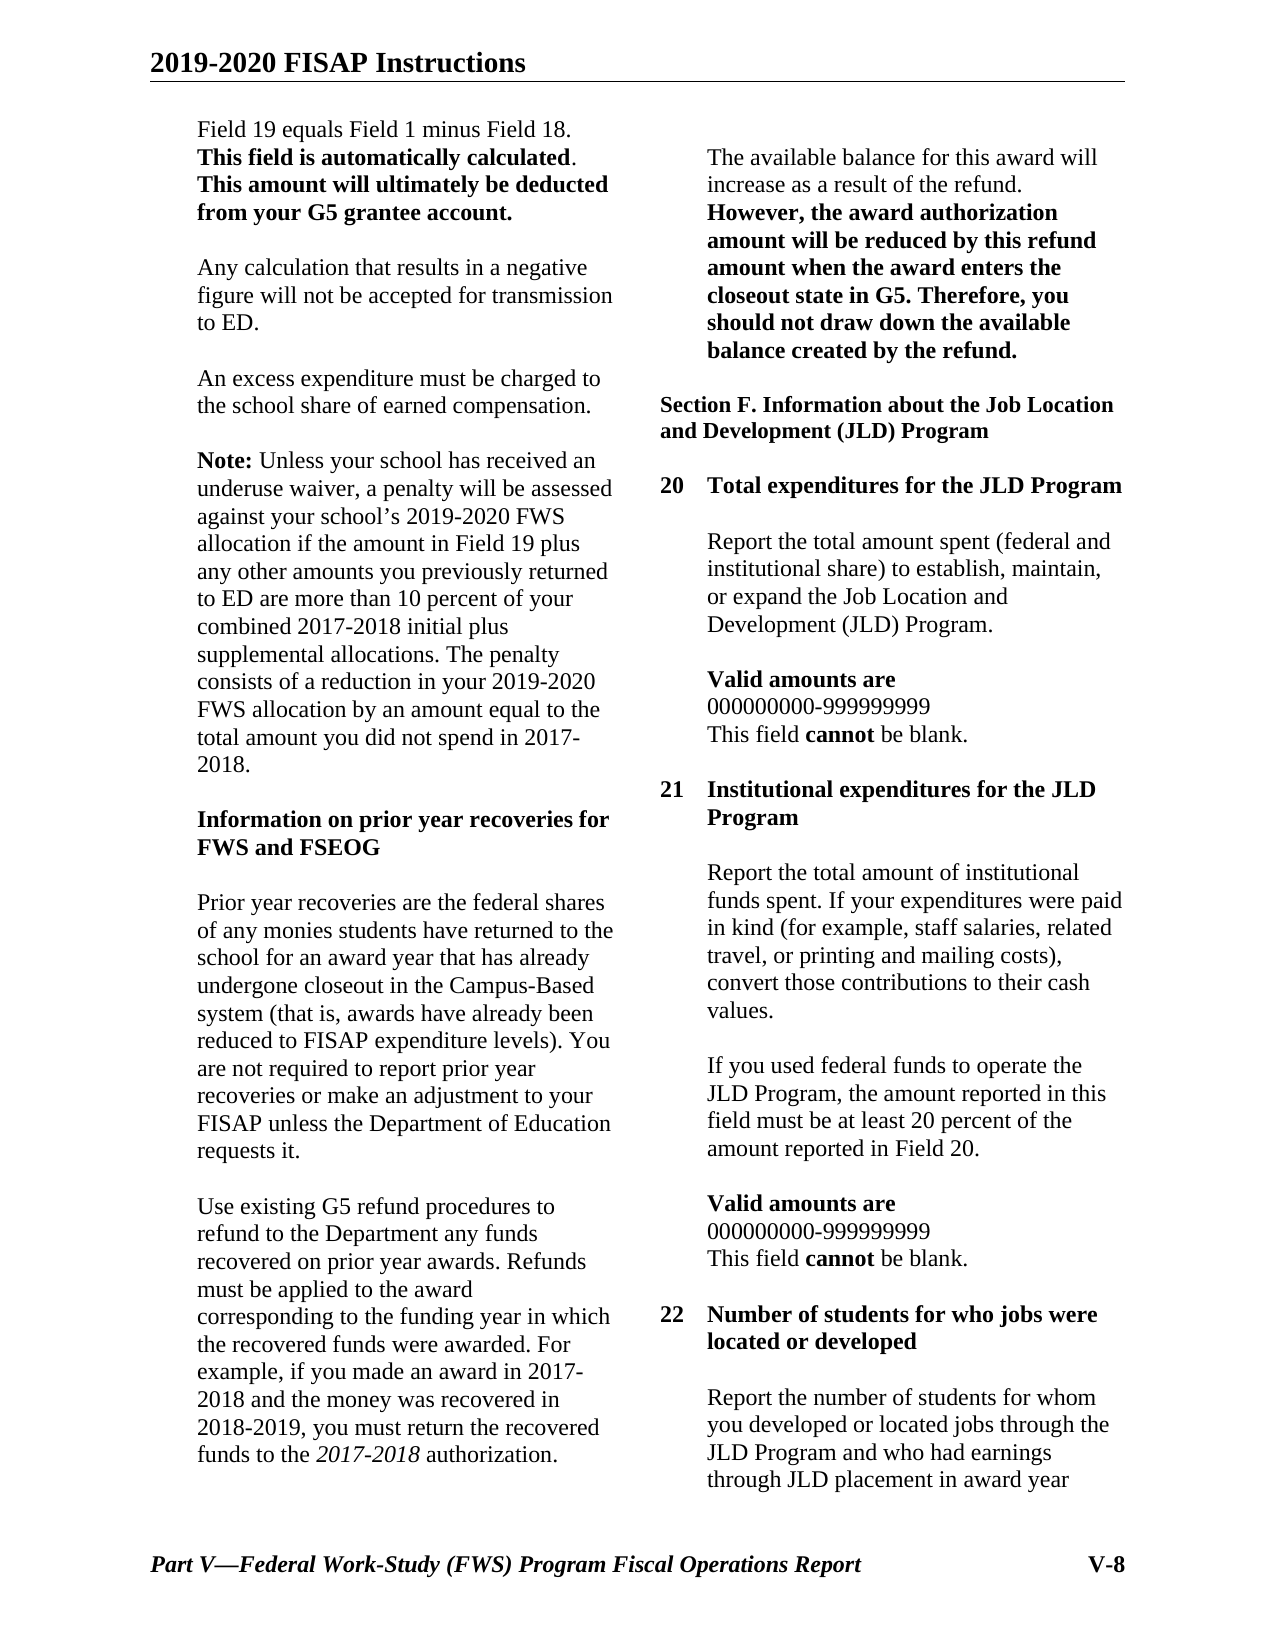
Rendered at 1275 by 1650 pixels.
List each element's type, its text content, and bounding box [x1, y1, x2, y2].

text Valid amounts are [660, 1189, 1125, 1217]
text Report the total amount of institutional funds spent. If your expenditures were paid in kind (for example, staff salaries, related travel, or printing and mailing costs), convert those contributions to their cash values. [707, 858, 1125, 1024]
text 000000000-999999999 [707, 1217, 1125, 1244]
text Report the total amount spent (federal and institutional share) to establish, maintain, or expand the Job Location and Development (JLD) Program. [707, 527, 1125, 637]
subtitle Section F. Information about the Job Location and Development (JLD) Program [660, 391, 1125, 444]
text Note: Unless your school has received an underuse waiver, a penalty will be assessed against your school’s 2019-2020 FWS allocation if the amount in Field 19 plus any other amounts you previously returned to ED are more than 10 percent of your combined 2017-2018 initial plus supplemental allocations. The penalty consists of a reduction in your 2019-2020 FWS allocation by an amount equal to the total amount you did not spend in 2017-2018. [197, 446, 615, 778]
text The available balance for this award will increase as a result of the refund. [707, 143, 1125, 198]
text This field cannot be blank. [707, 1244, 1125, 1272]
text Information on prior year recoveries for FWS and FSEOG [197, 805, 615, 861]
text If you used federal funds to operate the JLD Program, the amount reported in this field must be at least 20 percent of the amount reported in Field 20. [707, 1051, 1125, 1162]
text 22 Number of students for who jobs were located or developed [660, 1300, 1125, 1355]
text Prior year recoveries are the federal shares of any monies students have returned to the school for an award year that has already undergone closeout in the Campus-Based system (that is, awards have already been reduced to FISAP expenditure levels). You are not required to report prior year recoveries or make an adjustment to your FISAP unless the Department of Education requests it. [197, 888, 615, 1164]
text 000000000-999999999 [707, 692, 1125, 720]
text Any calculation that results in a negative figure will not be accepted for transmission to ED. [197, 253, 615, 336]
text Use existing G5 refund procedures to refund to the Department any funds recovered on prior year awards. Refunds must be applied to the award corresponding to the funding year in which the recovered funds were awarded. For example, if you made an award in 2017-2018 and the money was recovered in 2018-2019, you must return the recovered funds to the 2017-2018 authorization. [197, 1192, 615, 1468]
text 21 Institutional expenditures for the JLD Program [660, 775, 1125, 830]
text This field cannot be blank. [707, 720, 1125, 748]
text However, the award authorization amount will be reduced by this refund amount when the award enters the closeout state in G5. Therefore, you should not draw down the available balance created by the refund. [707, 198, 1125, 364]
text Valid amounts are [660, 665, 1125, 692]
text An excess expenditure must be charged to the school share of earned compensation. [197, 364, 615, 419]
text Field 19 equals Field 1 minus Field 18. This field is automatically calculated. This amount will ultimately be deducted from your G5 grantee account. [197, 115, 615, 226]
text 20 Total expenditures for the JLD Program [660, 472, 1125, 499]
